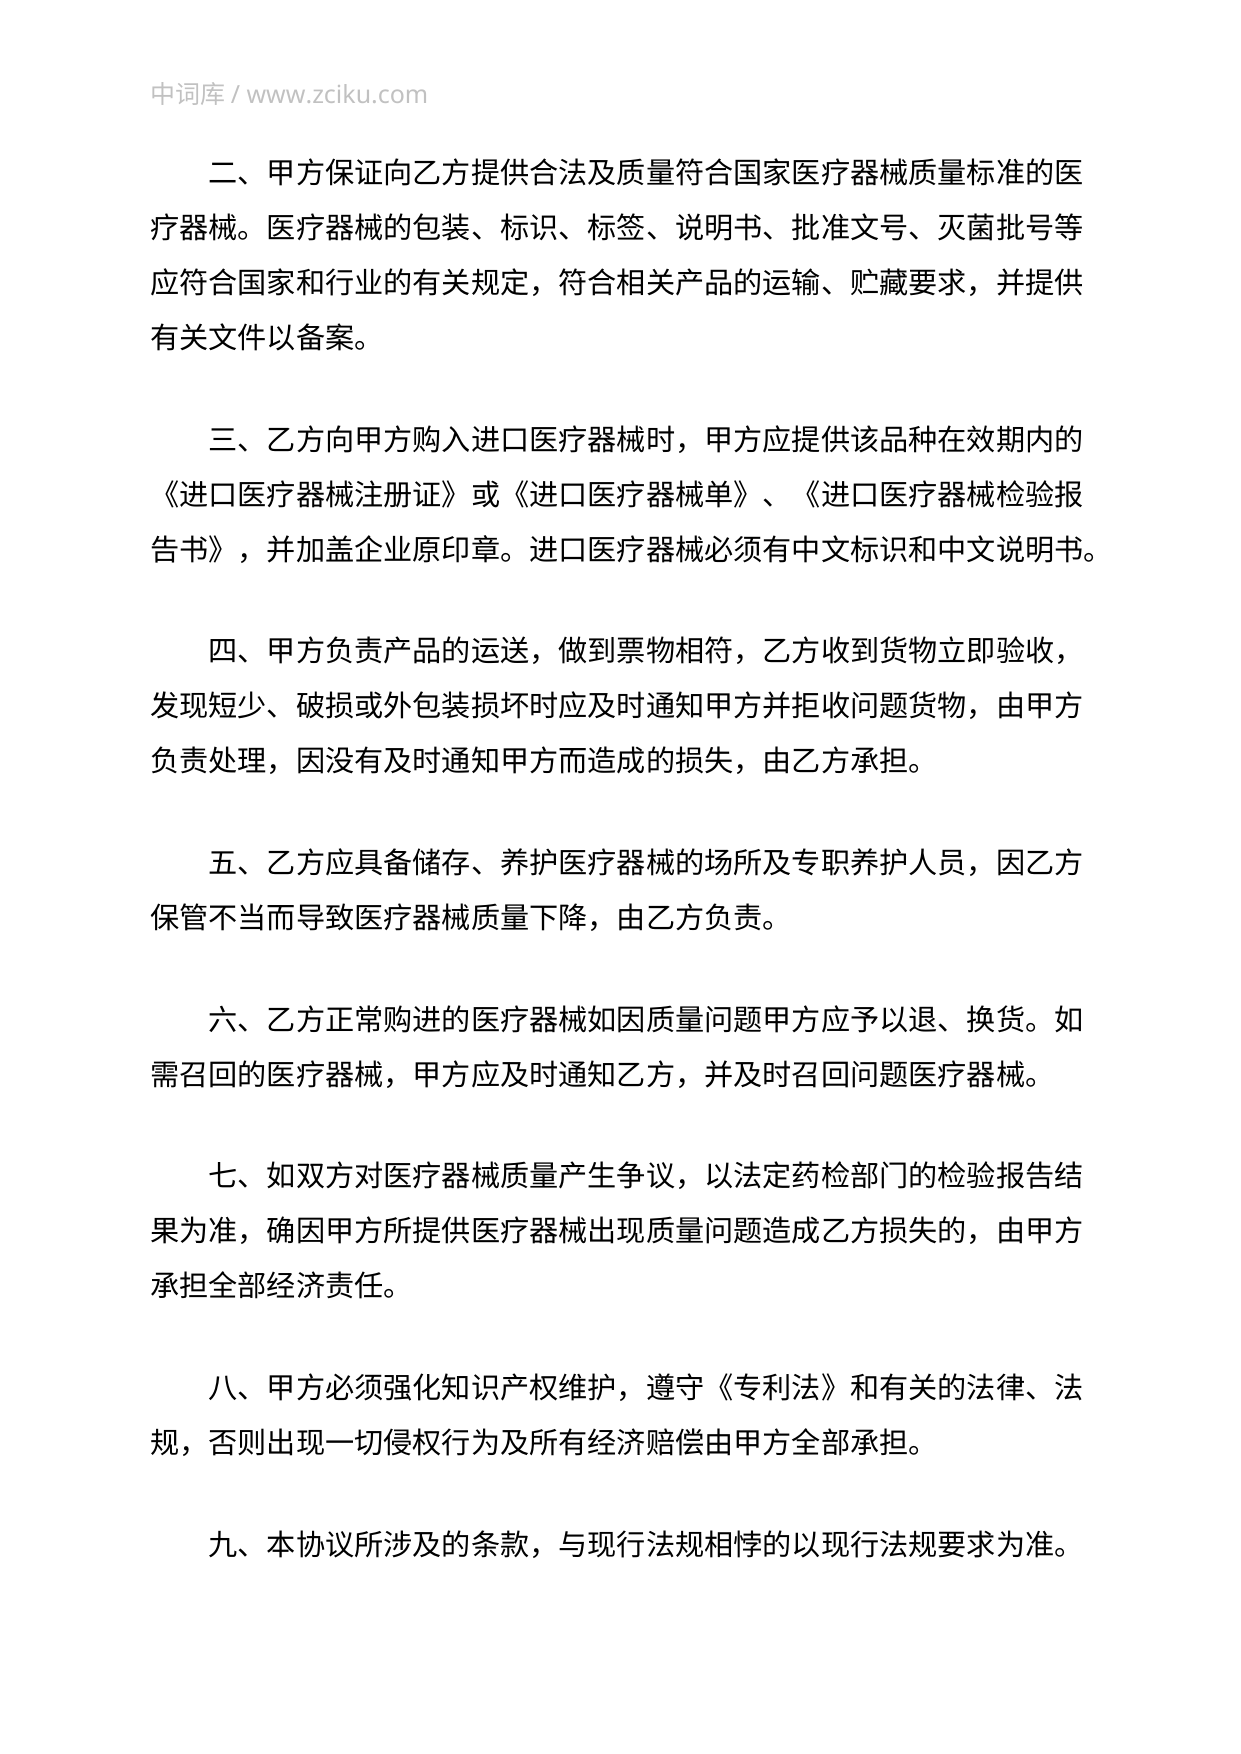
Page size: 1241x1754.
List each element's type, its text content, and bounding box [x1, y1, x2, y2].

text 六、乙方正常购进的医疗器械如因质量问题甲方应予以退、换货。如需召回的医疗器械，甲方应及时通知乙方，并及时召回问题医疗器械。 [150, 996, 1090, 1093]
text 八、甲方必须强化知识产权维护，遵守《专利法》和有关的法律、法规，否则出现一切侵权行为及所有经济赔偿由甲方全部承担。 [150, 1364, 1090, 1462]
text 二、甲方保证向乙方提供合法及质量符合国家医疗器械质量标准的医疗器械。医疗器械的包装、标识、标签、说明书、批准文号、灭菌批号等应符合国家和行业的有关规定，符合相关产品的运输、贮藏要求，并提供有关文件以备案。 [150, 150, 1090, 357]
text 九、本协议所涉及的条款，与现行法规相悖的以现行法规要求为准。 [150, 1521, 1090, 1563]
text 三、乙方向甲方购入进口医疗器械时，甲方应提供该品种在效期内的《进口医疗器械注册证》或《进口医疗器械单》、《进口医疗器械检验报告书》，并加盖企业原印章。进口医疗器械必须有中文标识和中文说明书。 [150, 416, 1090, 568]
text 七、如双方对医疗器械质量产生争议，以法定药检部门的检验报告结果为准，确因甲方所提供医疗器械出现质量问题造成乙方损失的，由甲方承担全部经济责任。 [150, 1153, 1090, 1305]
text 四、甲方负责产品的运送，做到票物相符，乙方收到货物立即验收，发现短少、破损或外包装损坏时应及时通知甲方并拒收问题货物，由甲方负责处理，因没有及时通知甲方而造成的损失，由乙方承担。 [150, 628, 1090, 780]
text 五、乙方应具备储存、养护医疗器械的场所及专职养护人员，因乙方保管不当而导致医疗器械质量下降，由乙方负责。 [150, 839, 1090, 937]
